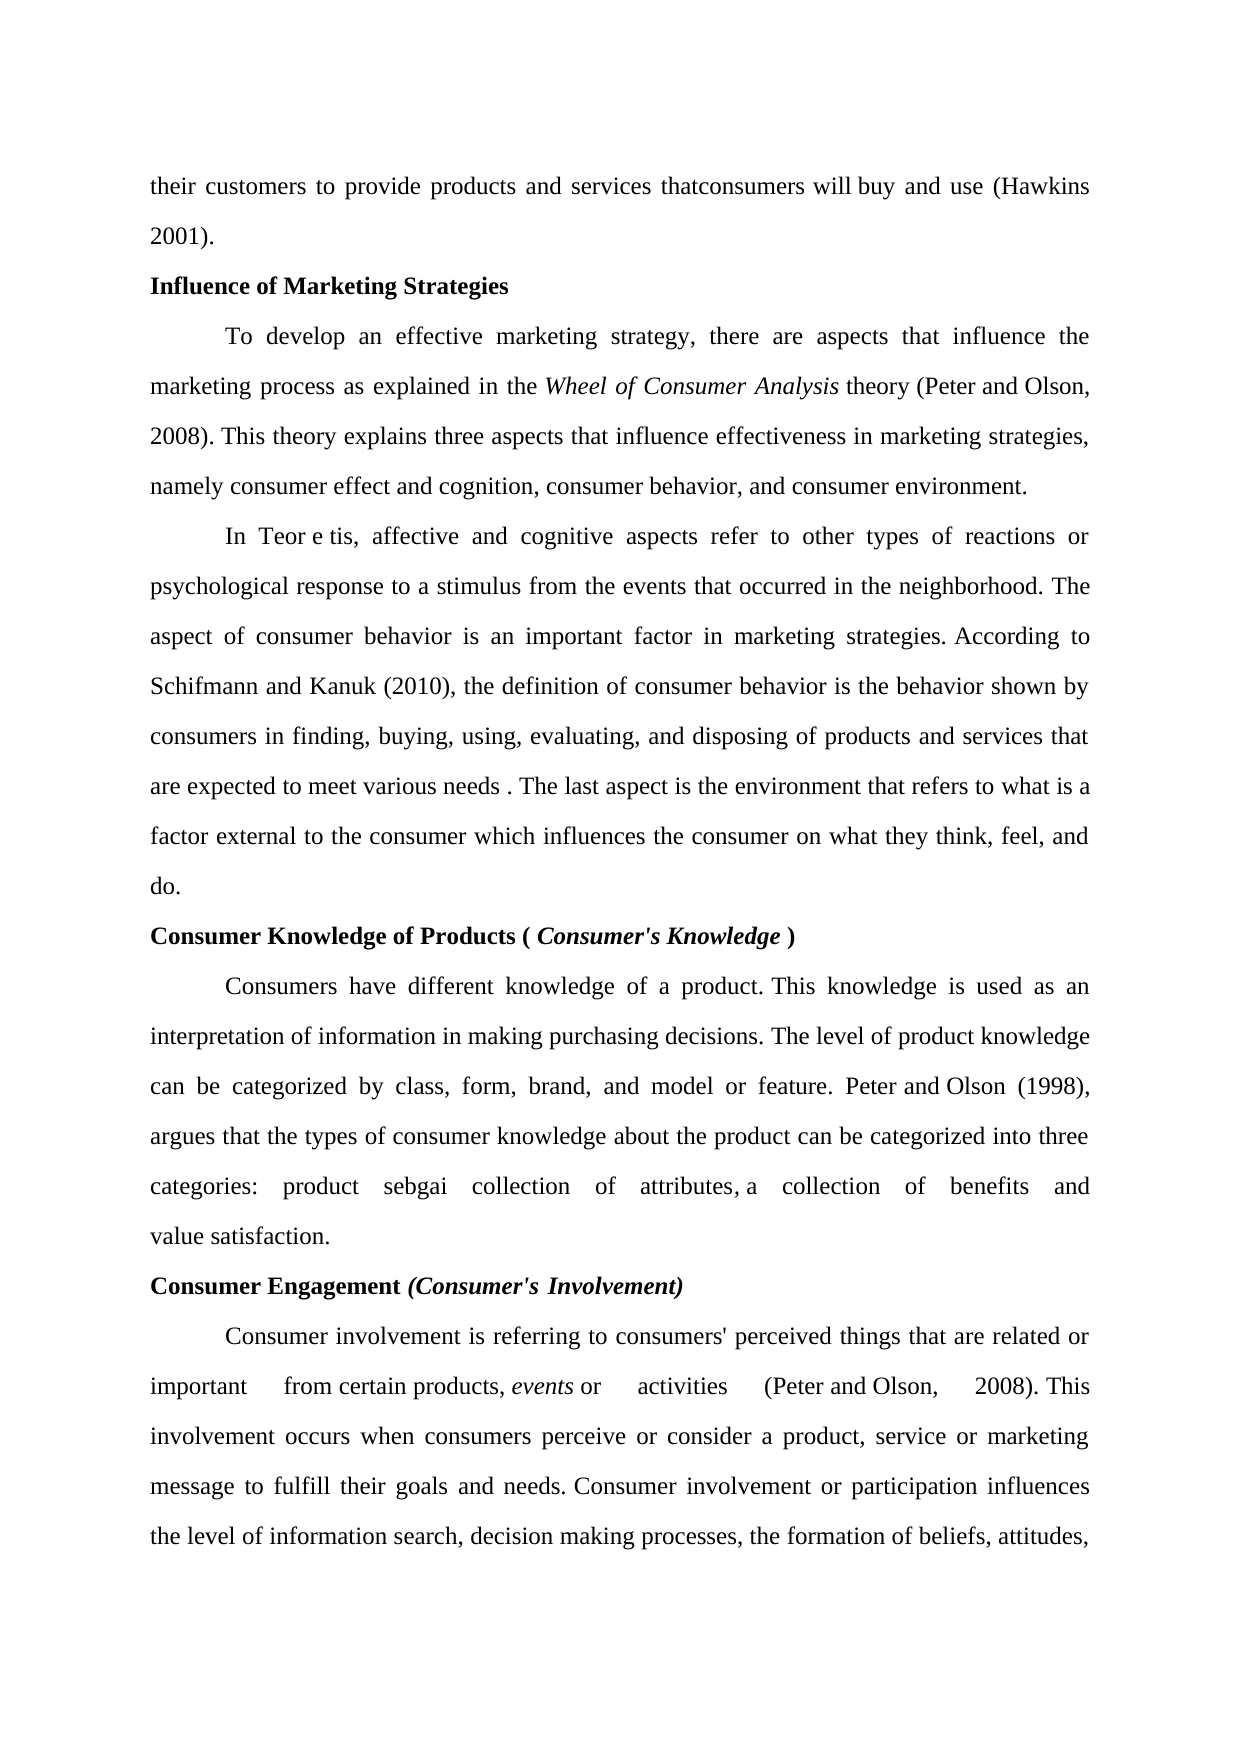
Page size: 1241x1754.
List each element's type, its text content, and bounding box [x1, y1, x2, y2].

text Consumer Engagement (Consumer's Involvement) [150, 1250, 1090, 1300]
text Consumer Knowledge of Products ( Consumer's Knowledge ) [150, 900, 1090, 950]
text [150, 1300, 1090, 1550]
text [150, 150, 1090, 250]
text To develop an effective marketing strategy, there are aspects that influence the marketing process as explained in the Wheel of Consumer Analysis theory (Peter and Olson, 2008). This theory explains three aspects that influence effectiveness in marketing strategies, namely consumer effect and cognition, consumer behavior, and consumer environment. [150, 300, 1090, 500]
text Influence of Marketing Strategies [150, 250, 1090, 300]
text Consumers have different knowledge of a product. This knowledge is used as an interpretation of information in making purchasing decisions. The level of product knowledge can be categorized by class, form, brand, and model or feature. Peter and Olson (1998), argues that the types of consumer knowledge about the product can be categorized into three categories: product sebgai collection of attributes, a collection of benefits and value satisfaction. [150, 950, 1090, 1250]
text In Teor e tis, affective and cognitive aspects refer to other types of reactions or psychological response to a stimulus from the events that occurred in the neighborhood. The aspect of consumer behavior is an important factor in marketing strategies. According to Schifmann and Kanuk (2010), the definition of consumer behavior is the behavior shown by consumers in finding, buying, using, evaluating, and disposing of products and services that are expected to meet various needs . The last aspect is the environment that refers to what is a factor external to the consumer which influences the consumer on what they think, feel, and do. [150, 500, 1090, 900]
